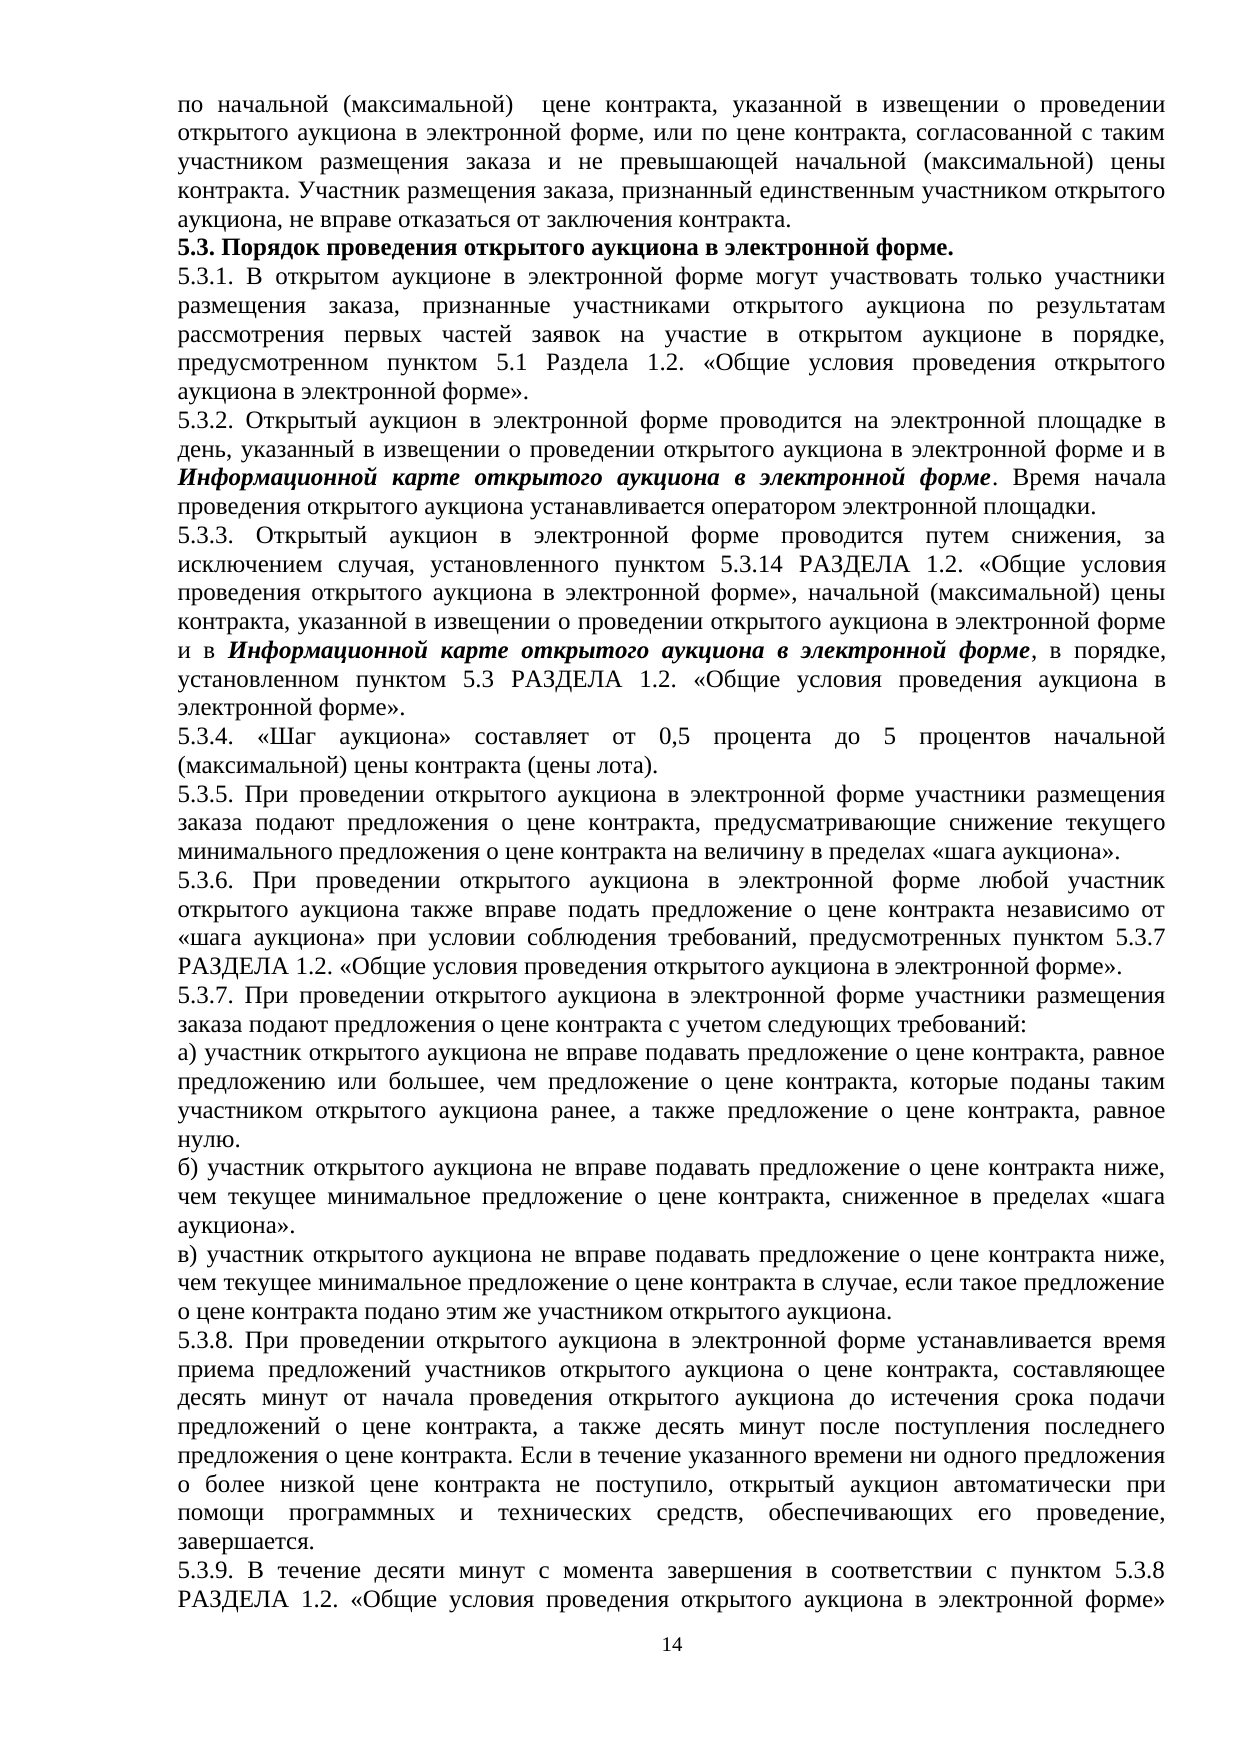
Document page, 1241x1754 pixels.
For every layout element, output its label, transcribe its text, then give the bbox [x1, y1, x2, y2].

text б) участник открытого аукциона не вправе подавать предложение о цене контракта ниже, чем текущее минимальное предложение о цене контракта, сниженное в пределах «шага аукциона». [177, 1152, 1166, 1239]
text 5.3.7. При проведении открытого аукциона в электронной форме участники размещения заказа подают предложения о цене контракта с учетом следующих требований: [177, 980, 1166, 1037]
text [177, 89, 1166, 232]
text 5.3.4. «Шаг аукциона» составляет от 0,5 процента до 5 процентов начальной (максимальной) цены контракта (цены лота). [177, 721, 1166, 779]
text 5.3.6. При проведении открытого аукциона в электронной форме любой участник открытого аукциона также вправе подать предложение о цене контракта независимо от «шага аукциона» при условии соблюдения требований, предусмотренных пунктом 5.3.7 Раздела 1.2. «Общие условия проведения открытого аукциона в электронной форме». [177, 865, 1166, 980]
text в) участник открытого аукциона не вправе подавать предложение о цене контракта ниже, чем текущее минимальное предложение о цене контракта в случае, если такое предложение о цене контракта подано этим же участником открытого аукциона. [177, 1239, 1166, 1325]
text 5.3. Порядок проведения открытого аукциона в электронной форме. [177, 232, 1166, 261]
text 5.3.8. При проведении открытого аукциона в электронной форме устанавливается время приема предложений участников открытого аукциона о цене контракта, составляющее десять минут от начала проведения открытого аукциона до истечения срока подачи предложений о цене контракта, а также десять минут после поступления последнего предложения о цене контракта. Если в течение указанного времени ни одного предложения о более низкой цене контракта не поступило, открытый аукцион автоматически при помощи программных и технических средств, обеспечивающих его проведение, завершается. [177, 1325, 1166, 1555]
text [177, 1555, 1166, 1612]
text 5.3.3. Открытый аукцион в электронной форме проводится путем снижения, за исключением случая, установленного пунктом 5.3.14 Раздела 1.2. «Общие условия проведения открытого аукциона в электронной форме», начальной (максимальной) цены контракта, указанной в извещении о проведении открытого аукциона в электронной форме и в Информационной карте открытого аукциона в электронной форме, в порядке, установленном пунктом 5.3 Раздела 1.2. «Общие условия проведения аукциона в электронной форме». [177, 520, 1166, 721]
text 5.3.1. В открытом аукционе в электронной форме могут участвовать только участники размещения заказа, признанные участниками открытого аукциона по результатам рассмотрения первых частей заявок на участие в открытом аукционе в порядке, предусмотренном пунктом 5.1 Раздела 1.2. «Общие условия проведения открытого аукциона в электронной форме». [177, 261, 1166, 405]
text 5.3.2. Открытый аукцион в электронной форме проводится на электронной площадке в день, указанный в извещении о проведении открытого аукциона в электронной форме и в Информационной карте открытого аукциона в электронной форме. Время начала проведения открытого аукциона устанавливается оператором электронной площадки. [177, 405, 1166, 520]
text а) участник открытого аукциона не вправе подавать предложение о цене контракта, равное предложению или большее, чем предложение о цене контракта, которые поданы таким участником открытого аукциона ранее, а также предложение о цене контракта, равное нулю. [177, 1037, 1166, 1152]
text 5.3.5. При проведении открытого аукциона в электронной форме участники размещения заказа подают предложения о цене контракта, предусматривающие снижение текущего минимального предложения о цене контракта на величину в пределах «шага аукциона». [177, 779, 1166, 865]
